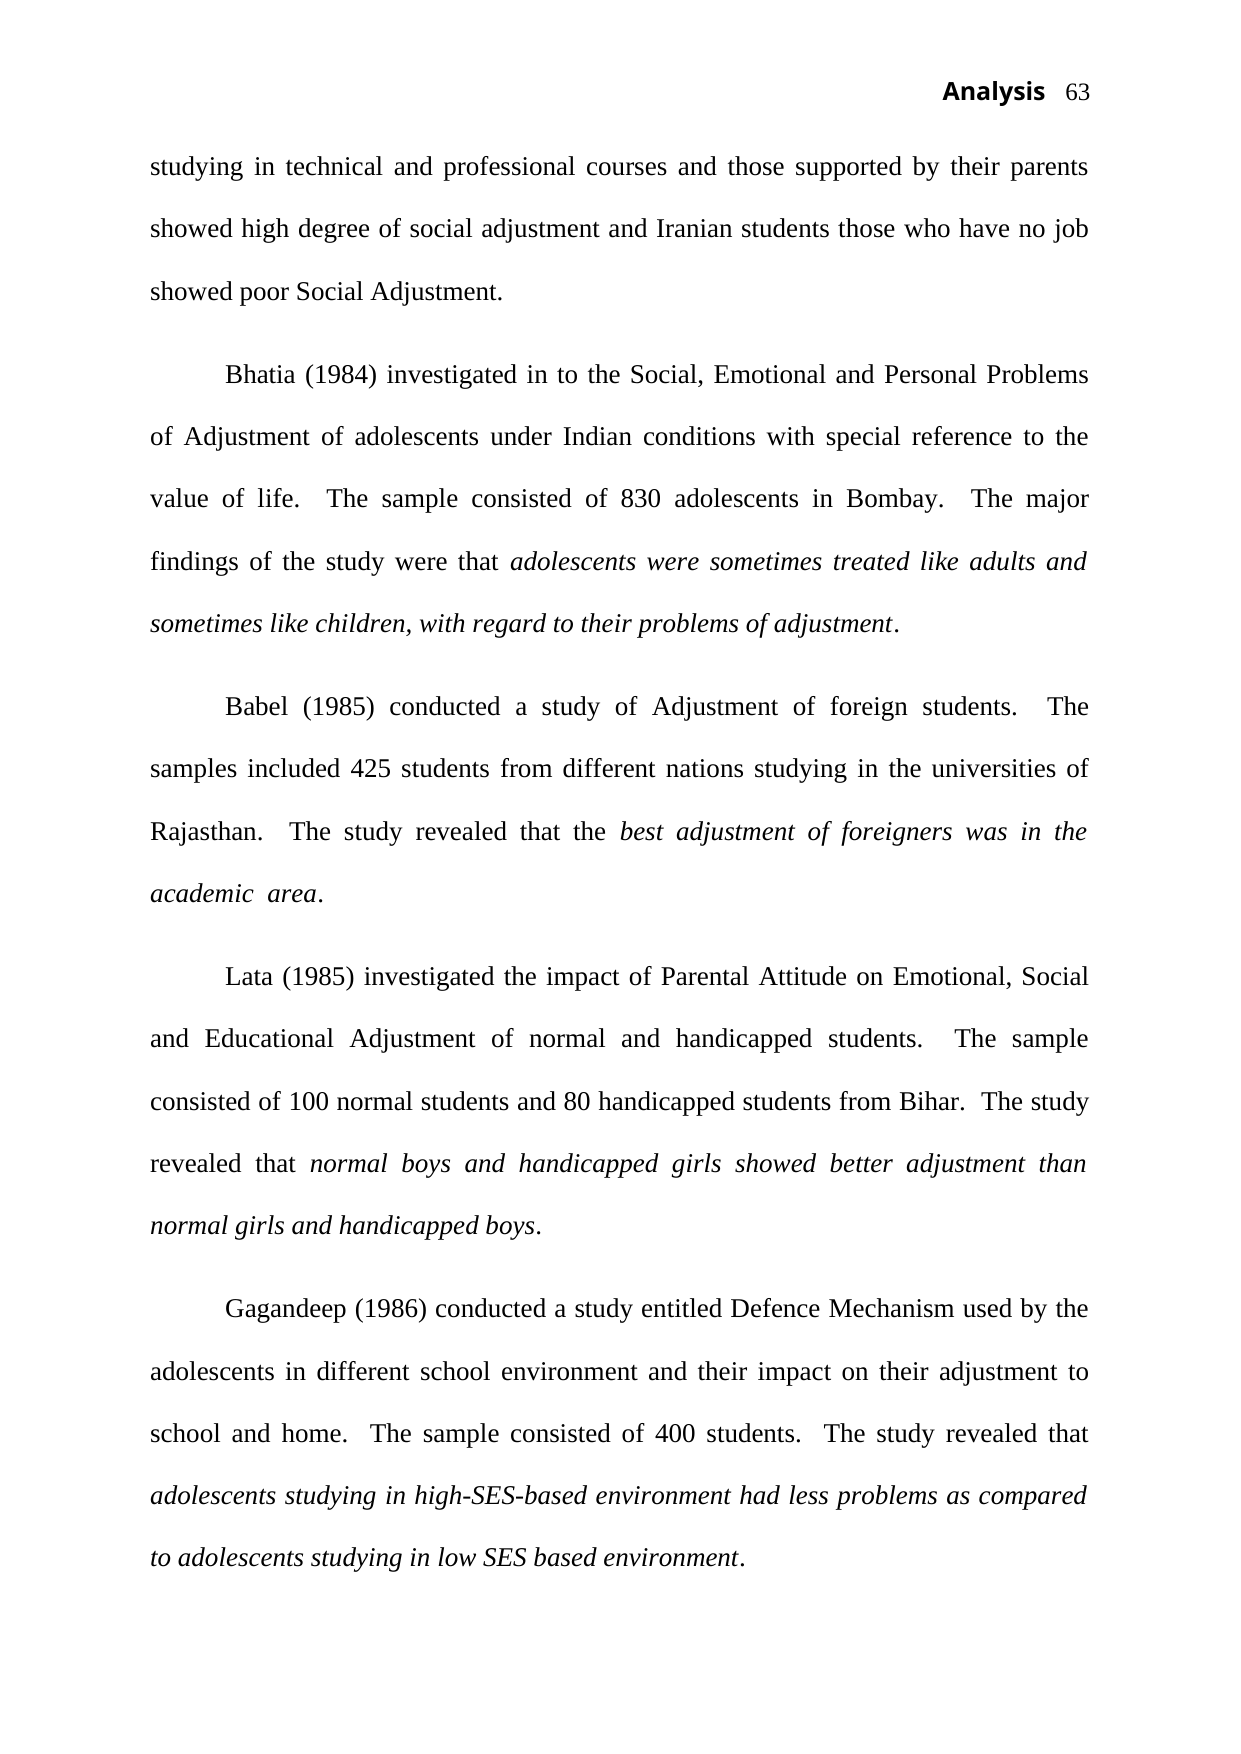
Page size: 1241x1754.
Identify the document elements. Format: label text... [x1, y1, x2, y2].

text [150, 150, 1090, 306]
text Bhatia (1984) investigated in to the Social, Emotional and Personal Problems of Adjustment of adolescents under Indian conditions with special reference to the value of life. The sample consisted of 830 adolescents in Bombay. The major findings of the study were that adolescents were sometimes treated like adults and sometimes like children, with regard to their problems of adjustment. [150, 358, 1090, 638]
text Gagandeep (1986) conducted a study entitled Defence Mechanism used by the adolescents in different school environment and their impact on their adjustment to school and home. The sample consisted of 400 students. The study revealed that adolescents studying in high-SES-based environment had less problems as compared to adolescents studying in low SES based environment. [150, 1292, 1090, 1573]
text Lata (1985) investigated the impact of Parental Attitude on Emotional, Social and Educational Adjustment of normal and handicapped students. The sample consisted of 100 normal students and 80 handicapped students from Bihar. The study revealed that normal boys and handicapped girls showed better adjustment than normal girls and handicapped boys. [150, 960, 1090, 1240]
text Babel (1985) conducted a study of Adjustment of foreign students. The samples included 425 students from different nations studying in the universities of Rajasthan. The study revealed that the best adjustment of foreigners was in the academic area. [150, 690, 1090, 908]
